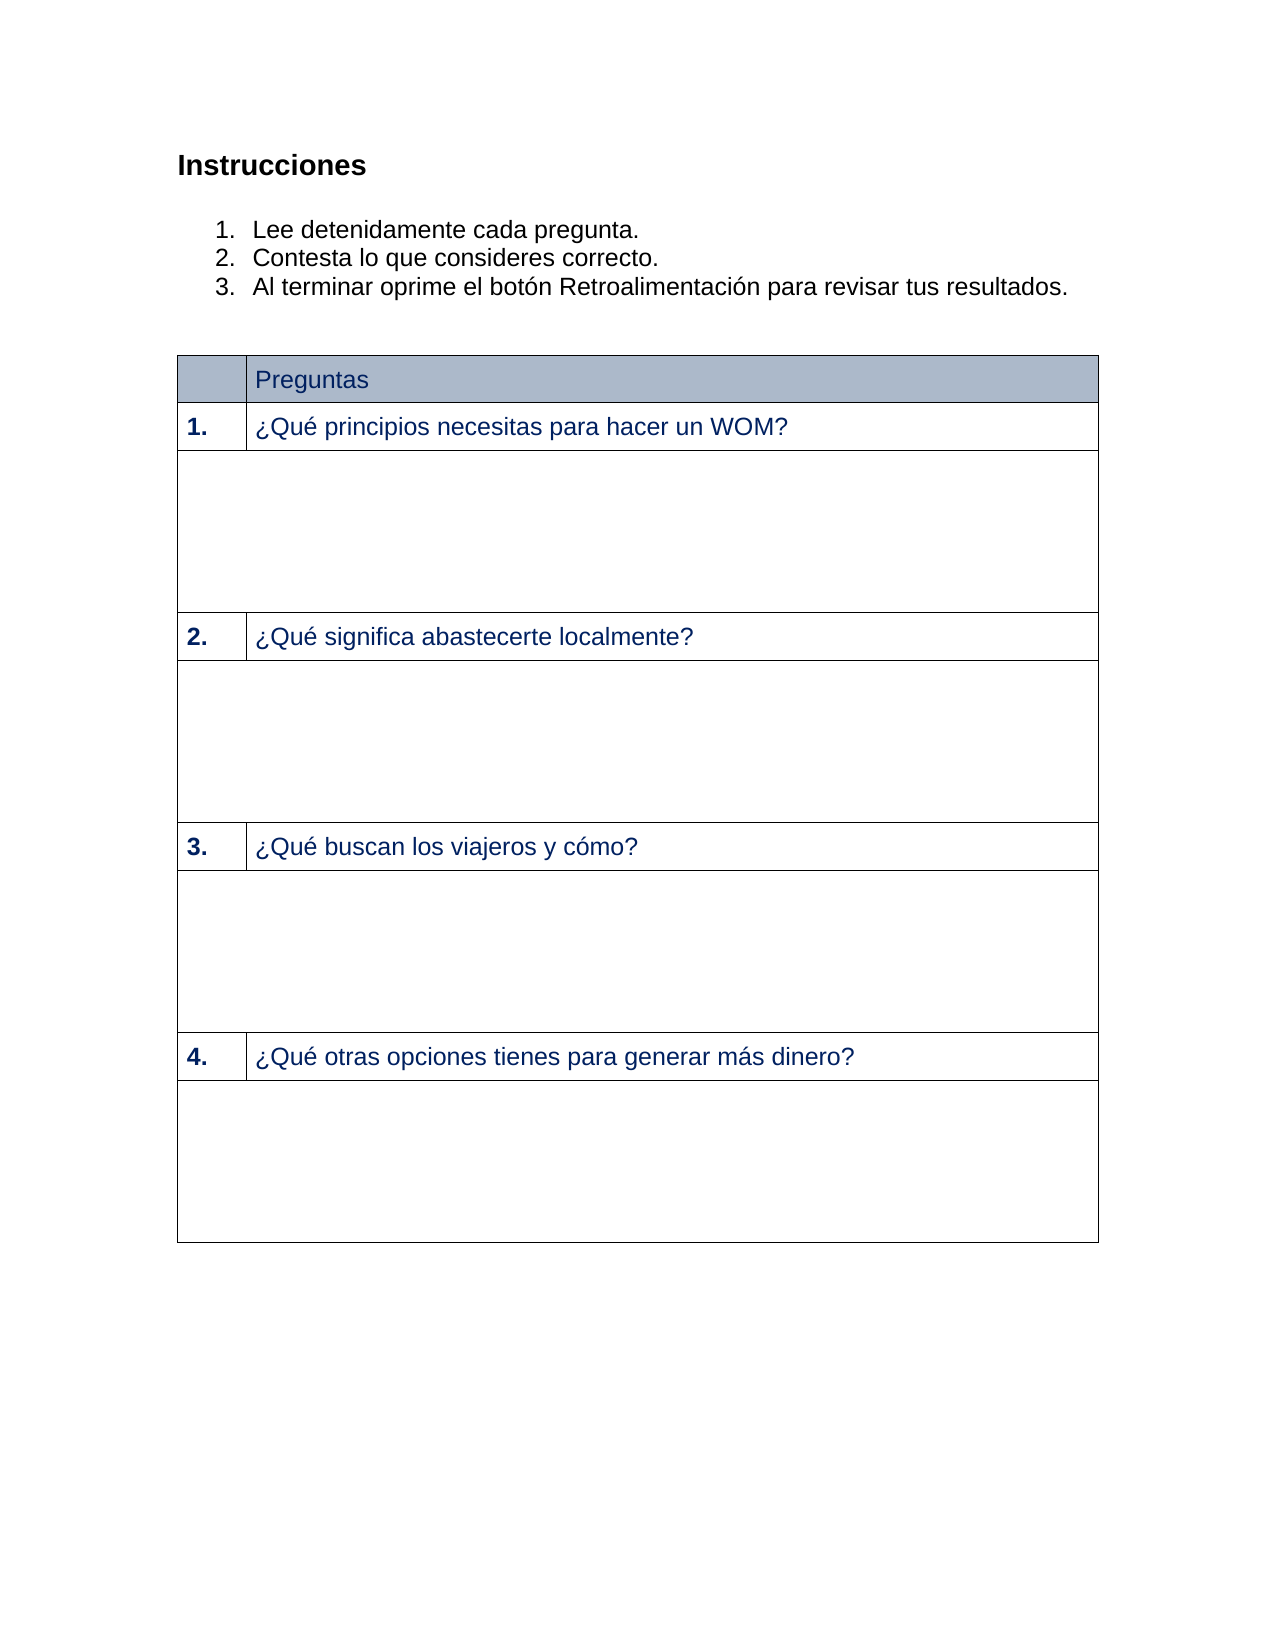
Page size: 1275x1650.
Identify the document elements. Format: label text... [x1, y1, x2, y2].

list Contesta lo que consideres correcto. [215, 243, 1098, 272]
text Instrucciones [177, 148, 1098, 181]
table_cell ¿Qué principios necesitas para hacer un WOM? [247, 403, 1098, 450]
table_header Preguntas [247, 356, 1098, 402]
table_cell 1. [178, 403, 246, 450]
table_cell [178, 661, 1098, 822]
table_cell [178, 451, 1098, 612]
table_cell ¿Qué significa abastecerte localmente? [247, 613, 1098, 660]
table_cell ¿Qué buscan los viajeros y cómo? [247, 823, 1098, 870]
list Lee detenidamente cada pregunta. [215, 215, 1098, 243]
table_header [178, 356, 246, 402]
table_cell [178, 1081, 1098, 1242]
table_cell 2. [178, 613, 246, 660]
list Al terminar oprime el botón Retroalimentación para revisar tus resultados. [215, 272, 1098, 301]
table_cell 4. [178, 1033, 246, 1080]
table_cell [178, 871, 1098, 1032]
table_cell ¿Qué otras opciones tienes para generar más dinero? [247, 1033, 1098, 1080]
table_cell 3. [178, 823, 246, 870]
